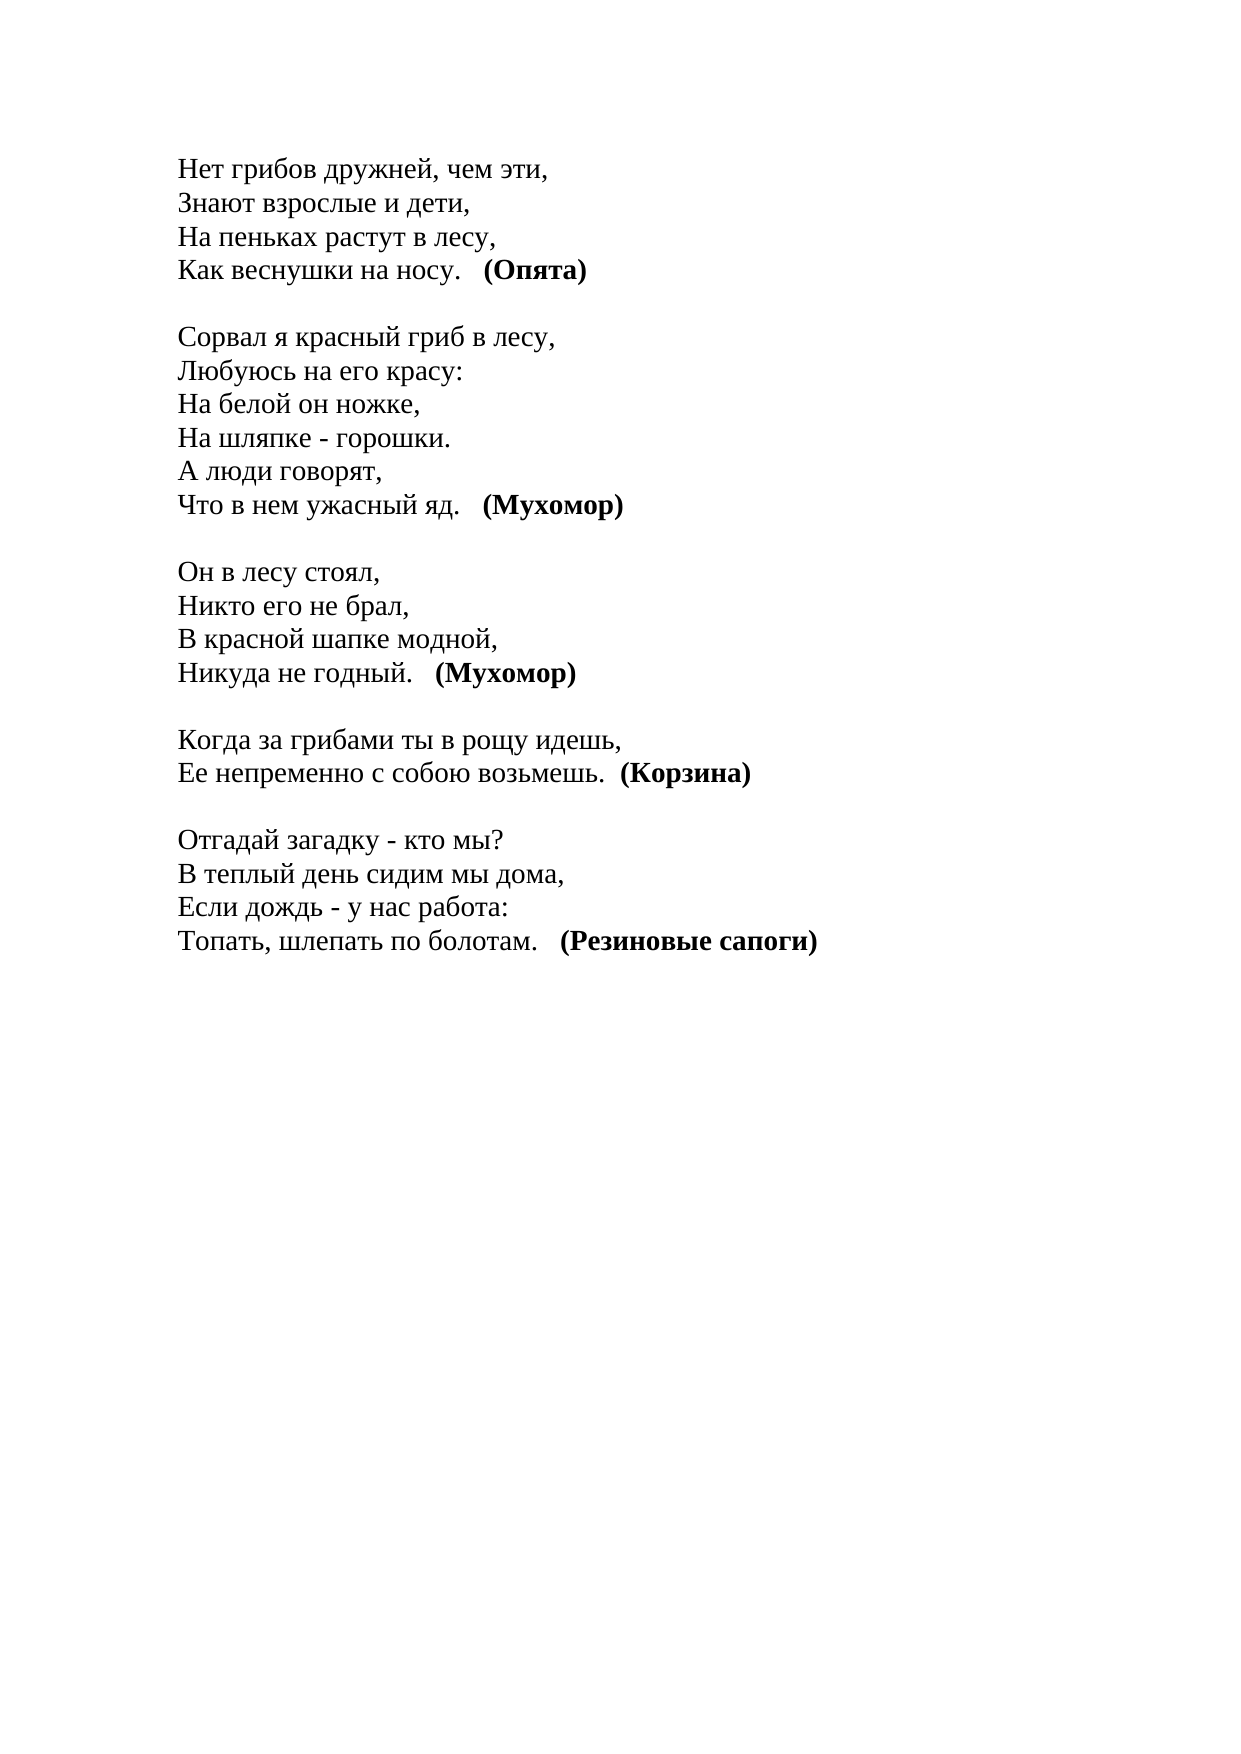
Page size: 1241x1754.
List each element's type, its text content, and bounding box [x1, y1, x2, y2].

text Сорвал я красный гриб в лесу, [177, 319, 1152, 353]
text На пеньках растут в лесу, [177, 219, 1152, 252]
text Если дождь - у нас работа: [177, 889, 1152, 923]
text Отгадай загадку - кто мы? [177, 822, 1152, 856]
text Ее непременно с собою возьмешь. (Корзина) [177, 755, 1152, 789]
text Он в лесу стоял, [177, 554, 1152, 588]
text А люди говорят, [177, 453, 1152, 487]
text Что в нем ужасный яд. (Мухомор) [177, 487, 1152, 521]
text На белой он ножке, [177, 386, 1152, 420]
text Топать, шлепать по болотам. (Резиновые сапоги) [177, 923, 1152, 957]
text Никуда не годный. (Мухомор) [177, 655, 1152, 688]
text В теплый день сидим мы дома, [177, 856, 1152, 889]
text Как веснушки на носу. (Опята) [177, 252, 1152, 286]
text Когда за грибами ты в рощу идешь, [177, 722, 1152, 755]
text Никто его не брал, [177, 588, 1152, 621]
text На шляпке - горошки. [177, 420, 1152, 453]
text В красной шапке модной, [177, 621, 1152, 655]
text Нет грибов дружней, чем эти, [177, 152, 1152, 185]
text Знают взрослые и дети, [177, 185, 1152, 219]
text Любуюсь на его красу: [177, 353, 1152, 386]
